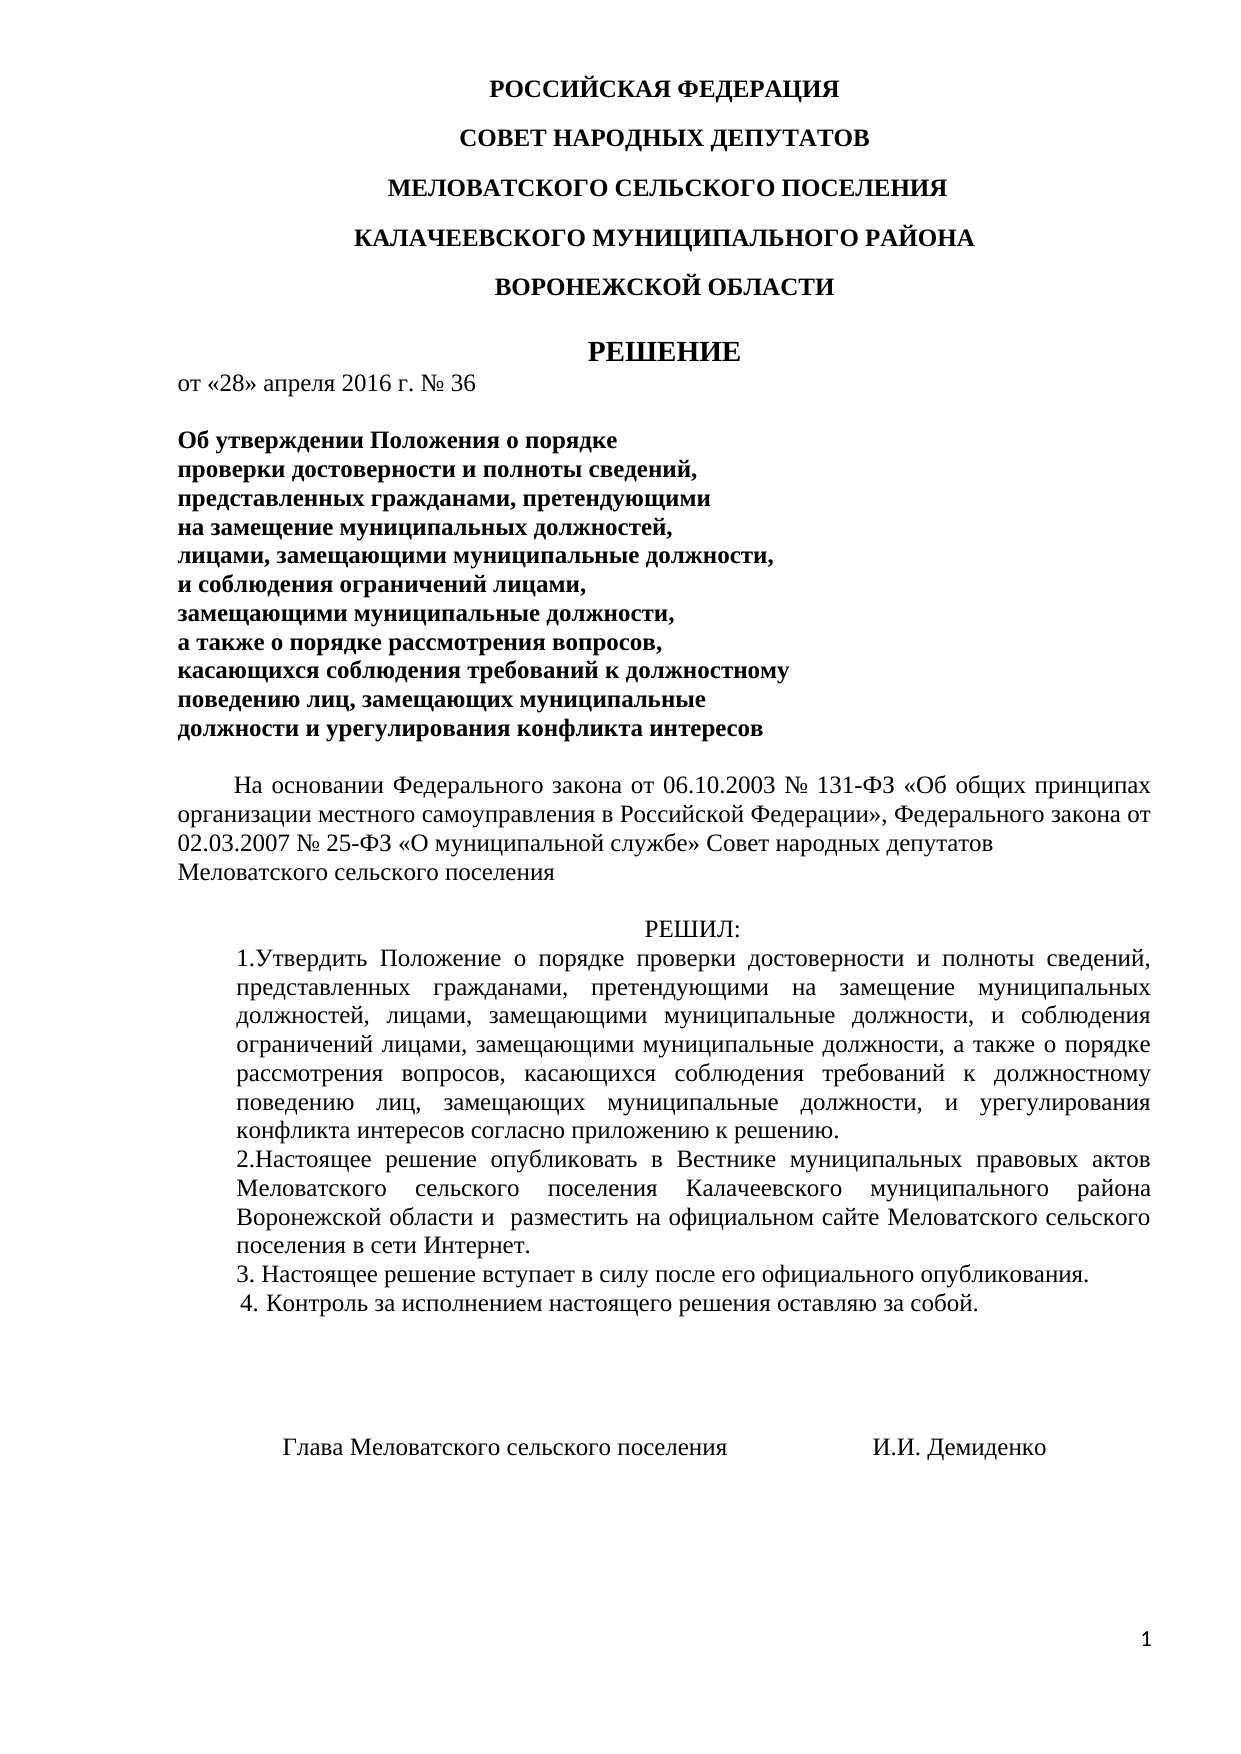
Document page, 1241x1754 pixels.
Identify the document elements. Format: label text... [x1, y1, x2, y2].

text Меловатского сельского поселения [177, 857, 1152, 886]
title замещающими муниципальные должности, [177, 598, 1152, 627]
text от «28» апреля 2016 г. № 36 [177, 368, 1152, 397]
title должности и урегулирования конфликта интересов [177, 713, 1152, 742]
text СОВЕТ НАРОДНЫХ ДЕПУТАТОВ [177, 123, 1152, 152]
title 2.Настоящее решение опубликовать в Вестнике муниципальных правовых актов Меловатского сельского поселения Калачеевского муниципального района Воронежской области и разместить на официальном сайте Меловатского сельского поселения в сети Интернет. [236, 1144, 1152, 1259]
title и соблюдения ограничений лицами, [177, 569, 1152, 598]
text На основании Федерального закона от 06.10.2003 № 131-ФЗ «Об общих принципах организации местного самоуправления в Российской Федерации», Федерального закона от 02.03.2007 № 25-ФЗ «О муниципальной службе» Совет народных депутатов [177, 771, 1152, 857]
title на замещение муниципальных должностей, [177, 512, 1152, 541]
text 4. Контроль за исполнением настоящего решения оставляю за собой. [233, 1288, 1152, 1317]
title поведению лиц, замещающих муниципальные [177, 684, 1152, 713]
text РЕШЕНИЕ [177, 334, 1152, 368]
text РОССИЙСКАЯ ФЕДЕРАЦИЯ [177, 74, 1152, 103]
text ВОРОНЕЖСКОЙ ОБЛАСТИ [177, 272, 1152, 301]
text МЕЛОВАТСКОГО СЕЛЬСКОГО ПОСЕЛЕНИЯ [177, 173, 1152, 202]
title Об утверждении Положения о порядке [177, 426, 1152, 454]
title 3. Настоящее решение вступает в силу после его официального опубликования. [236, 1259, 1152, 1288]
title 1.Утвердить Положение о порядке проверки достоверности и полноты сведений, представленных гражданами, претендующими на замещение муниципальных должностей, лицами, замещающими муниципальные должности, и соблюдения ограничений лицами, замещающими муниципальные должности, а также о порядке рассмотрения вопросов, касающихся соблюдения требований к должностному поведению лиц, замещающих муниципальные должности, и урегулирования конфликта интересов согласно приложению к решению. [236, 943, 1152, 1144]
text РЕШИЛ: [177, 914, 1152, 943]
title проверки достоверности и полноты сведений, [177, 454, 1152, 483]
text Глава Меловатского сельского поселения И.И. Демиденко [177, 1432, 1152, 1461]
title а также о порядке рассмотрения вопросов, [177, 627, 1152, 656]
title представленных гражданами, претендующими [177, 483, 1152, 512]
title лицами, замещающими муниципальные должности, [177, 541, 1152, 569]
title касающихся соблюдения требований к должностному [177, 656, 1152, 684]
text КАЛАЧЕЕВСКОГО МУНИЦИПАЛЬНОГО РАЙОНА [177, 223, 1152, 251]
